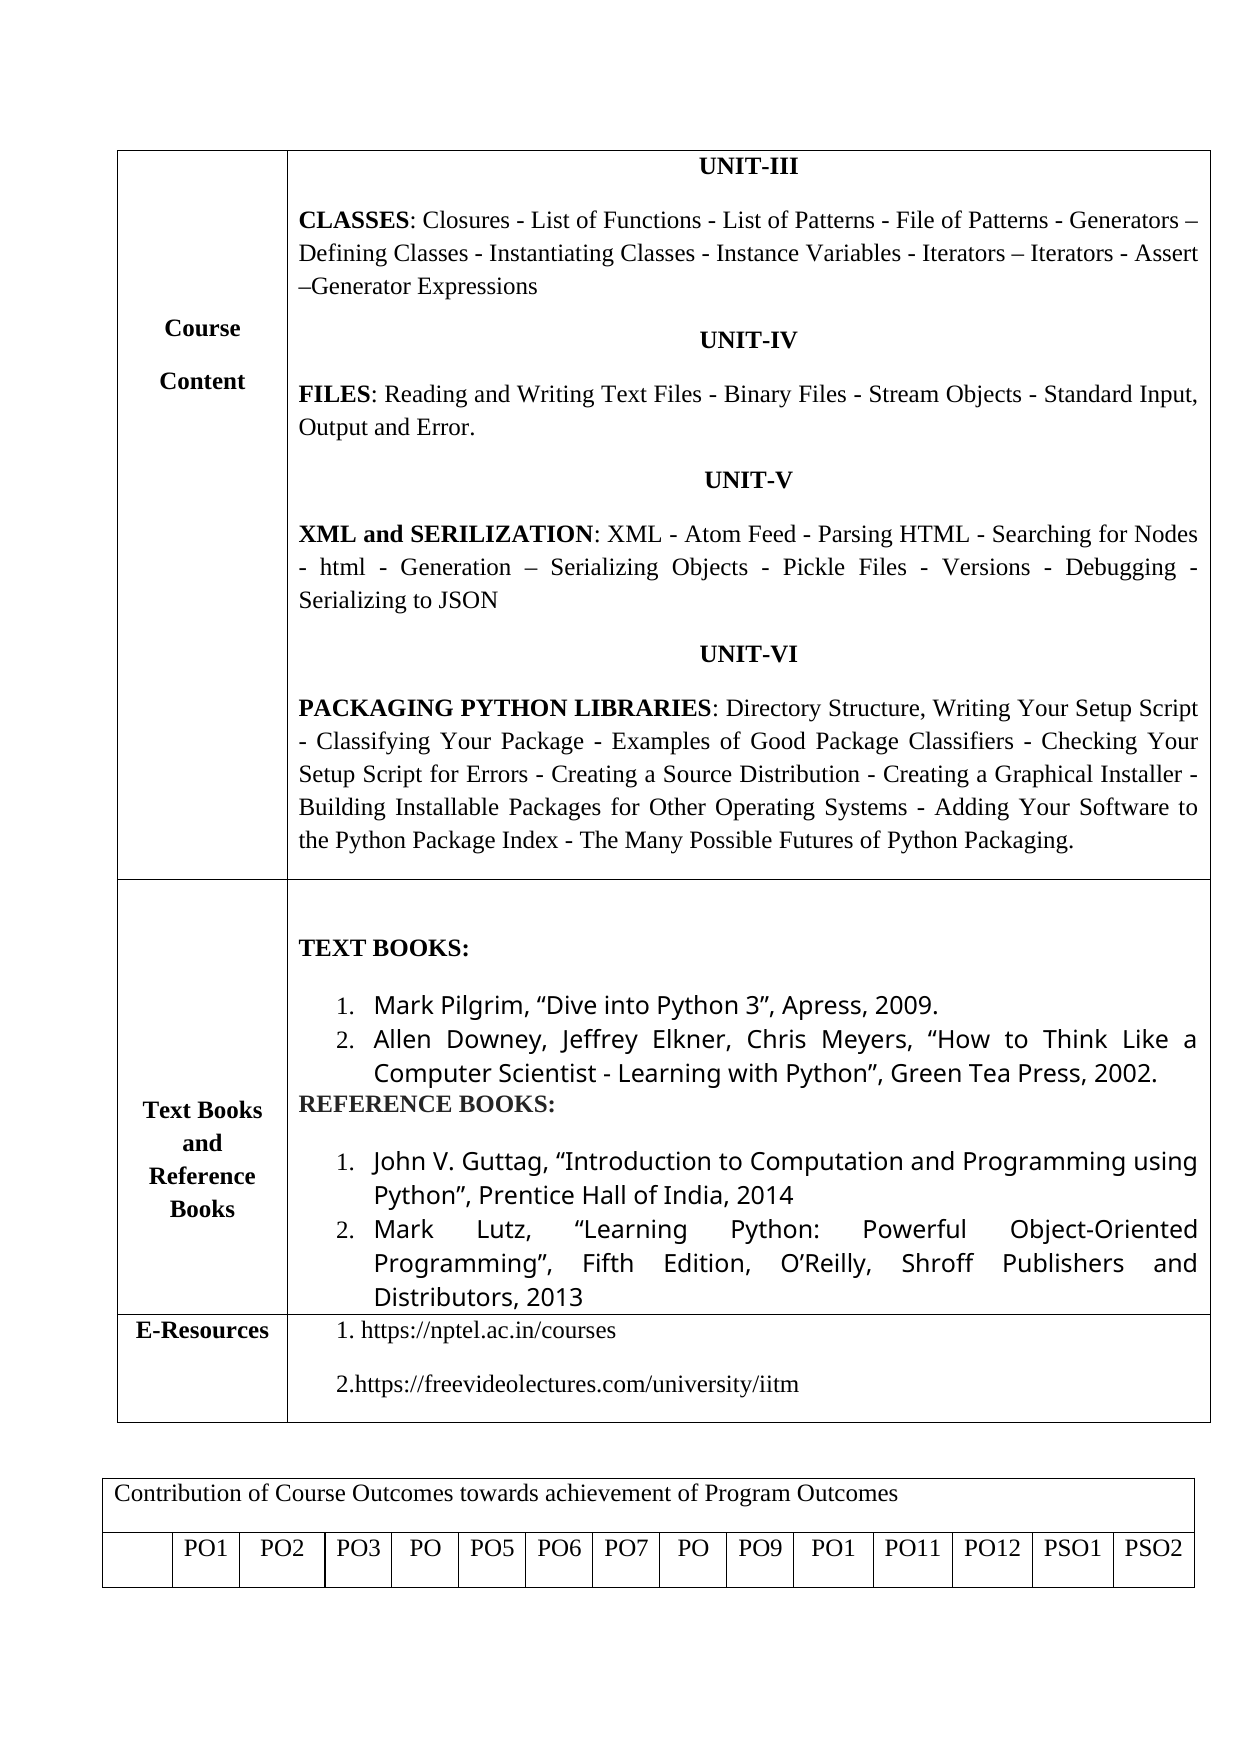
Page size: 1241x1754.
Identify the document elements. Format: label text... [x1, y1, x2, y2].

table_cell PSO1 [1033, 1533, 1113, 1587]
table_cell PO6 [526, 1533, 592, 1587]
table_cell PSO2 [1114, 1533, 1194, 1587]
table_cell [288, 151, 1210, 879]
table_cell PO11 [874, 1533, 952, 1587]
table_cell PO9 [727, 1533, 793, 1587]
table_cell PO3 [326, 1533, 391, 1587]
table_cell PO7 [593, 1533, 659, 1587]
table_cell PO10 [794, 1533, 873, 1587]
table_cell TEXT BOOKS: Mark Pilgrim, “Dive into Python 3”, Apress, 2009. Allen Downey, Jeffrey Elkner, Chris Meyers, “How to Think Like a Computer Scientist - Learning with Python”, Green Tea Press, 2002. REFERENCE BOOKS: John V. Guttag, “Introduction to Computation and Programming using Python”, Prentice Hall of India, 2014 Mark Lutz, “Learning Python: Powerful Object-Oriented Programming”, Fifth Edition, O’Reilly, Shroff Publishers and Distributors, 2013 [288, 880, 1210, 1314]
table_cell PO8 [660, 1533, 726, 1587]
table_cell [103, 1533, 172, 1587]
table_cell Text Books and Reference Books [118, 880, 287, 1314]
table_cell PO2 [240, 1533, 324, 1587]
table_cell PO1 [173, 1533, 239, 1587]
table_cell PO4 [392, 1533, 458, 1587]
table_cell E-Resources [118, 1315, 287, 1422]
table_cell 1. https://nptel.ac.in/courses 2.https://freevideolectures.com/university/iitm [288, 1315, 1210, 1422]
table_cell PO5 [459, 1533, 525, 1587]
table_cell Course Content [118, 151, 287, 879]
table_cell PO12 [953, 1533, 1032, 1587]
table_header Contribution of Course Outcomes towards achievement of Program Outcomes [103, 1479, 1194, 1532]
